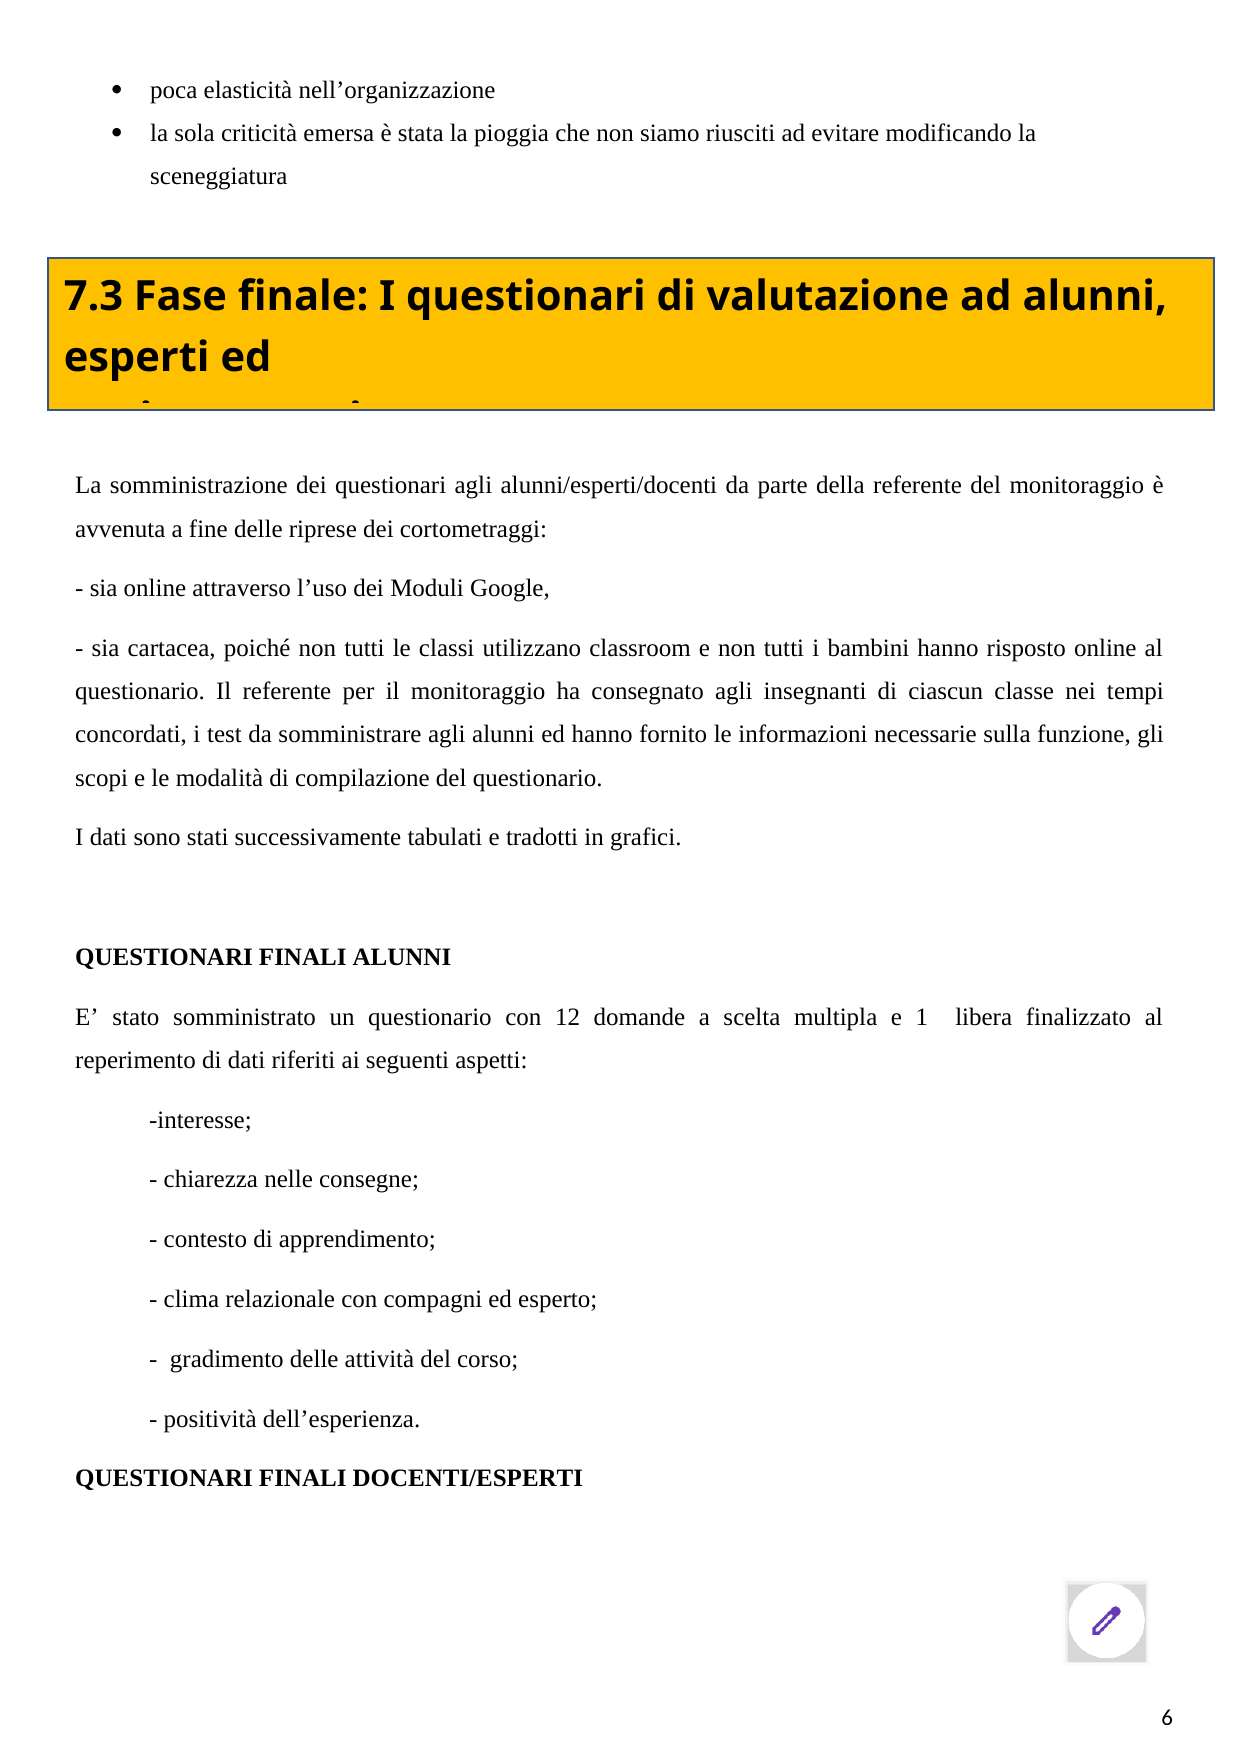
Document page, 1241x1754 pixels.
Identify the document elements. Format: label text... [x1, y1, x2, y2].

text - sia cartacea, poiché non tutti le classi utilizzano classroom e non tutti i bambini hanno risposto online al questionario. Il referente per il monitoraggio ha consegnato agli insegnanti di ciascun classe nei tempi concordati, i test da somministrare agli alunni ed hanno fornito le informazioni necessarie sulla funzione, gli scopi e le modalità di compilazione del questionario. [75, 633, 1165, 791]
text - gradimento delle attività del corso; [149, 1344, 1165, 1373]
text QUESTIONARI FINALI ALUNNI [75, 942, 1165, 971]
text La somministrazione dei questionari agli alunni/esperti/docenti da parte della referente del monitoraggio è avvenuta a fine delle riprese dei cortometraggi: [75, 471, 1165, 542]
text - sia online attraverso l’uso dei Moduli Google, [75, 573, 1165, 602]
text I dati sono stati successivamente tabulati e tradotti in grafici. [75, 822, 1165, 851]
text -interesse; [149, 1105, 1165, 1133]
text - chiarezza nelle consegne; [149, 1164, 1165, 1193]
text E’ stato somministrato un questionario con 12 domande a scelta multipla e 1 libera finalizzato al reperimento di dati riferiti ai seguenti aspetti: [75, 1002, 1165, 1074]
text - positività dell’esperienza. [149, 1404, 1165, 1432]
picture [1062, 1578, 1150, 1666]
text QUESTIONARI FINALI DOCENTI/ESPERTI [75, 1463, 1165, 1492]
text - clima relazionale con compagni ed esperto; [149, 1284, 1165, 1313]
list poca elasticità nell’organizzazione [112, 75, 1165, 104]
list la sola criticità emersa è stata la pioggia che non siamo riusciti ad evitare modificando la sceneggiatura [112, 118, 1165, 190]
text - contesto di apprendimento; [149, 1224, 1165, 1253]
